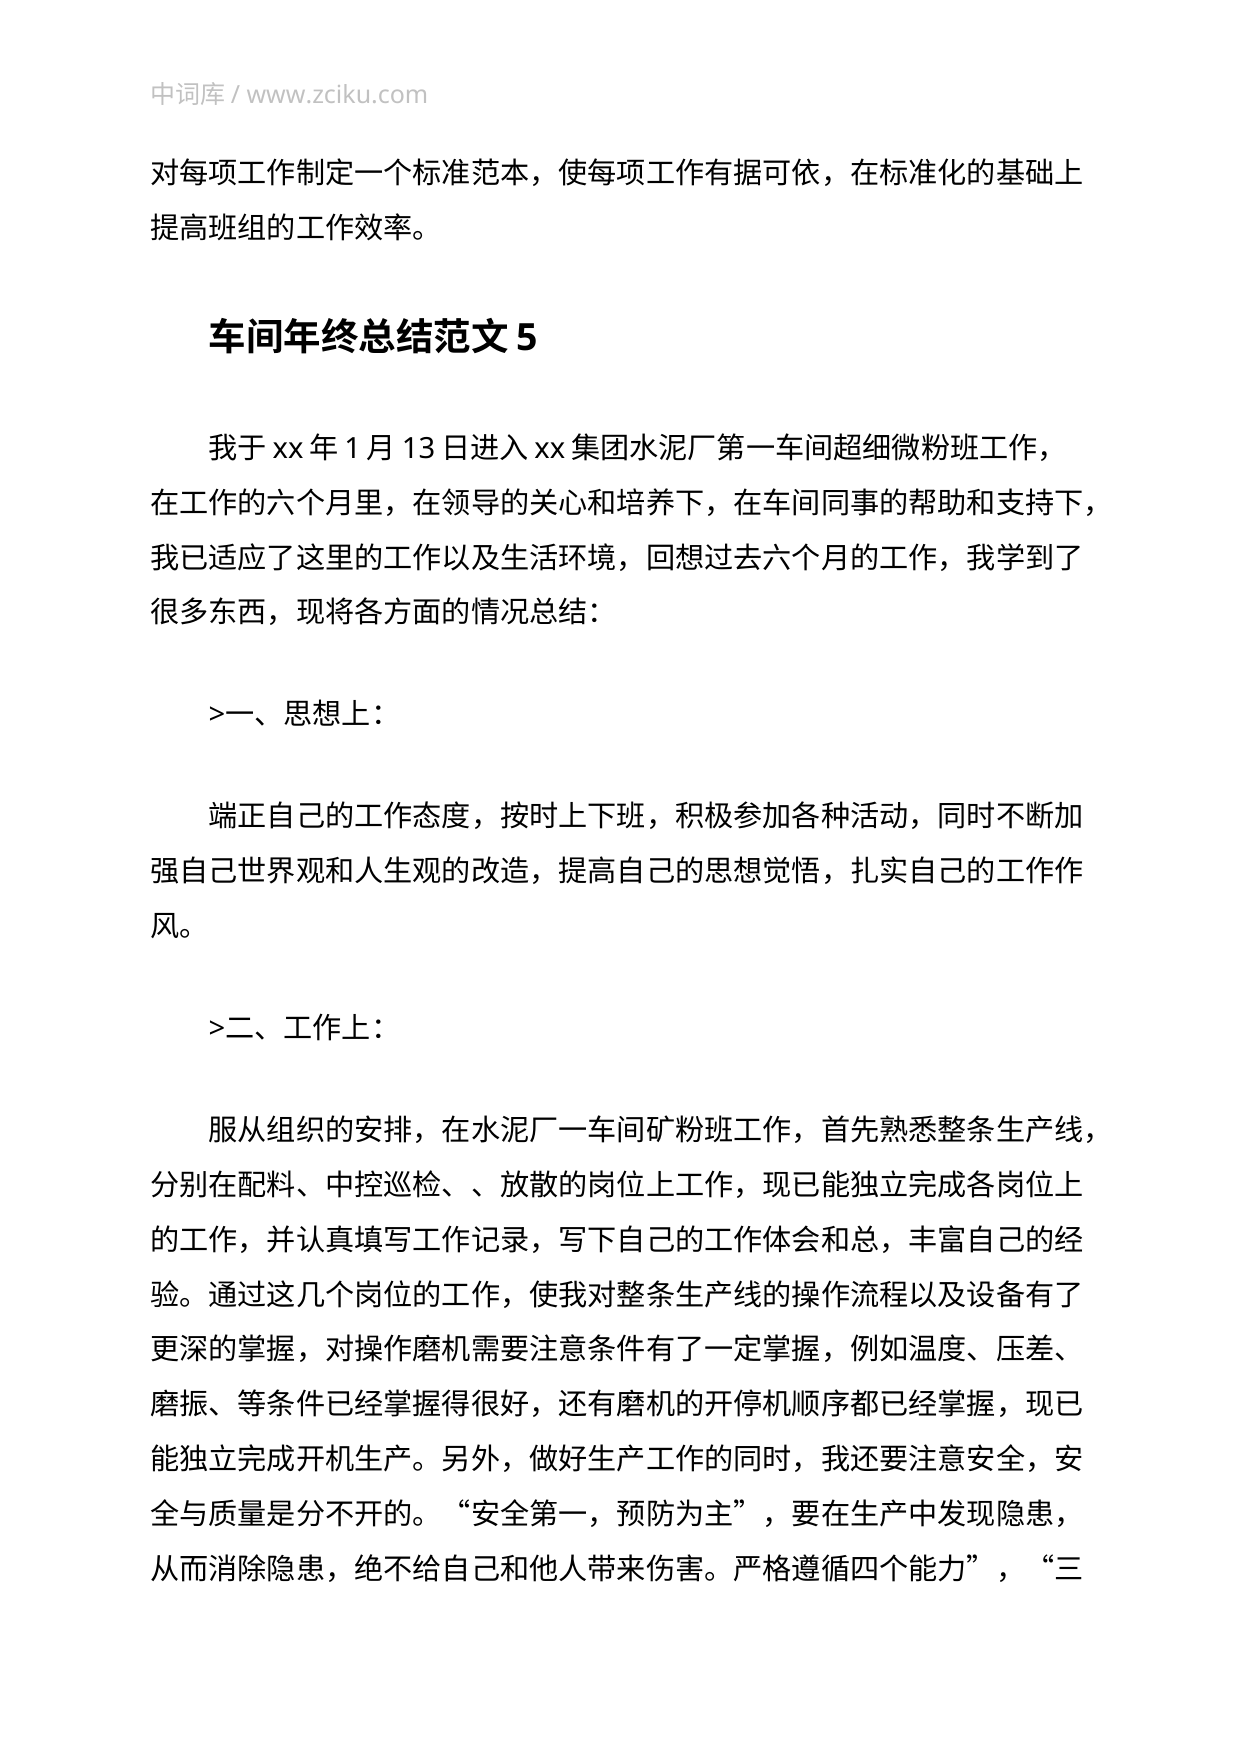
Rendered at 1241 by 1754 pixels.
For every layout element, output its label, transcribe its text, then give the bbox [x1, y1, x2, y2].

text 我于xx年1月13日进入xx集团水泥厂第一车间超细微粉班工作，在工作的六个月里，在领导的关心和培养下，在车间同事的帮助和支持下，我已适应了这里的工作以及生活环境，回想过去六个月的工作，我学到了很多东西，现将各方面的情况总结： [150, 424, 1090, 631]
text >二、工作上： [150, 1004, 1090, 1047]
text 车间年终总结范文5 [150, 307, 1090, 361]
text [150, 150, 1090, 247]
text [150, 1106, 1090, 1588]
text 端正自己的工作态度，按时上下班，积极参加各种活动，同时不断加强自己世界观和人生观的改造，提高自己的思想觉悟，扎实自己的工作作风。 [150, 793, 1090, 945]
text >一、思想上： [150, 691, 1090, 733]
